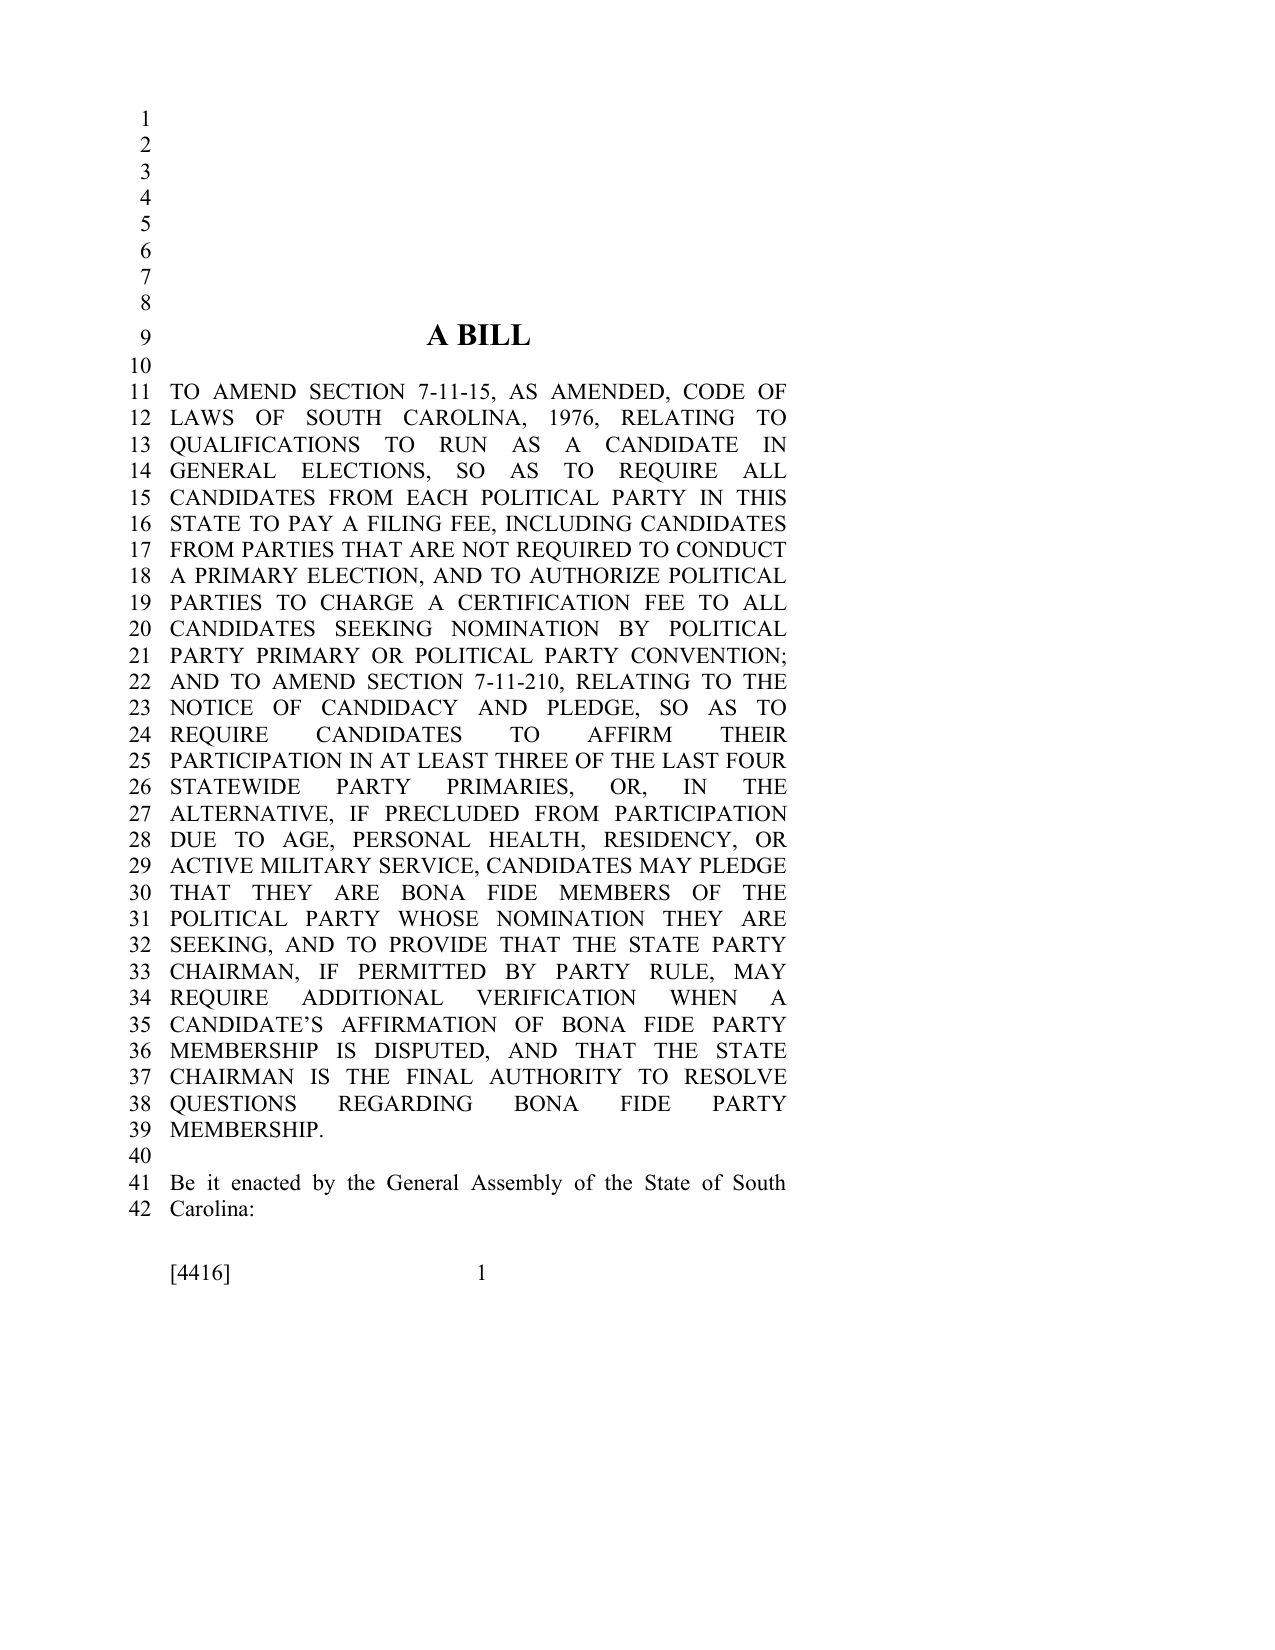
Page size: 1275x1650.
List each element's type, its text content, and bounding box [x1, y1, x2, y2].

text Be it enacted by the General Assembly of the State of South Carolina: [169, 1169, 787, 1221]
text A BILL [169, 316, 787, 352]
text TO AMEND SECTION 7-11-15, AS AMENDED, CODE OF LAWS OF SOUTH CAROLINA, 1976, RELATING TO QUALIFICATIONS TO RUN AS A CANDIDATE IN GENERAL ELECTIONS, SO AS TO REQUIRE ALL CANDIDATES FROM EACH POLITICAL PARTY IN THIS STATE TO PAY A FILING FEE, INCLUDING CANDIDATES FROM PARTIES THAT ARE NOT REQUIRED TO CONDUCT A PRIMARY ELECTION, AND TO AUTHORIZE POLITICAL PARTIES TO CHARGE A CERTIFICATION FEE TO ALL CANDIDATES SEEKING NOMINATION BY POLITICAL PARTY PRIMARY OR POLITICAL PARTY CONVENTION; AND TO AMEND SECTION 7-11-210, RELATING TO THE NOTICE OF CANDIDACY AND PLEDGE, SO AS TO REQUIRE CANDIDATES TO AFFIRM THEIR PARTICIPATION IN AT LEAST THREE OF THE LAST FOUR STATEWIDE PARTY PRIMARIES, OR, IN THE ALTERNATIVE, IF PRECLUDED FROM PARTICIPATION DUE TO AGE, PERSONAL HEALTH, RESIDENCY, OR ACTIVE MILITARY SERVICE, CANDIDATES MAY PLEDGE THAT THEY ARE BONA FIDE MEMBERS OF THE POLITICAL PARTY WHOSE NOMINATION THEY ARE SEEKING, AND TO PROVIDE THAT THE STATE PARTY CHAIRMAN, IF PERMITTED BY PARTY RULE, MAY REQUIRE ADDITIONAL VERIFICATION WHEN A CANDIDATE’S AFFIRMATION OF BONA FIDE PARTY MEMBERSHIP IS DISPUTED, AND THAT THE STATE CHAIRMAN IS THE FINAL AUTHORITY TO RESOLVE QUESTIONS REGARDING BONA FIDE PARTY MEMBERSHIP. [169, 378, 787, 1142]
